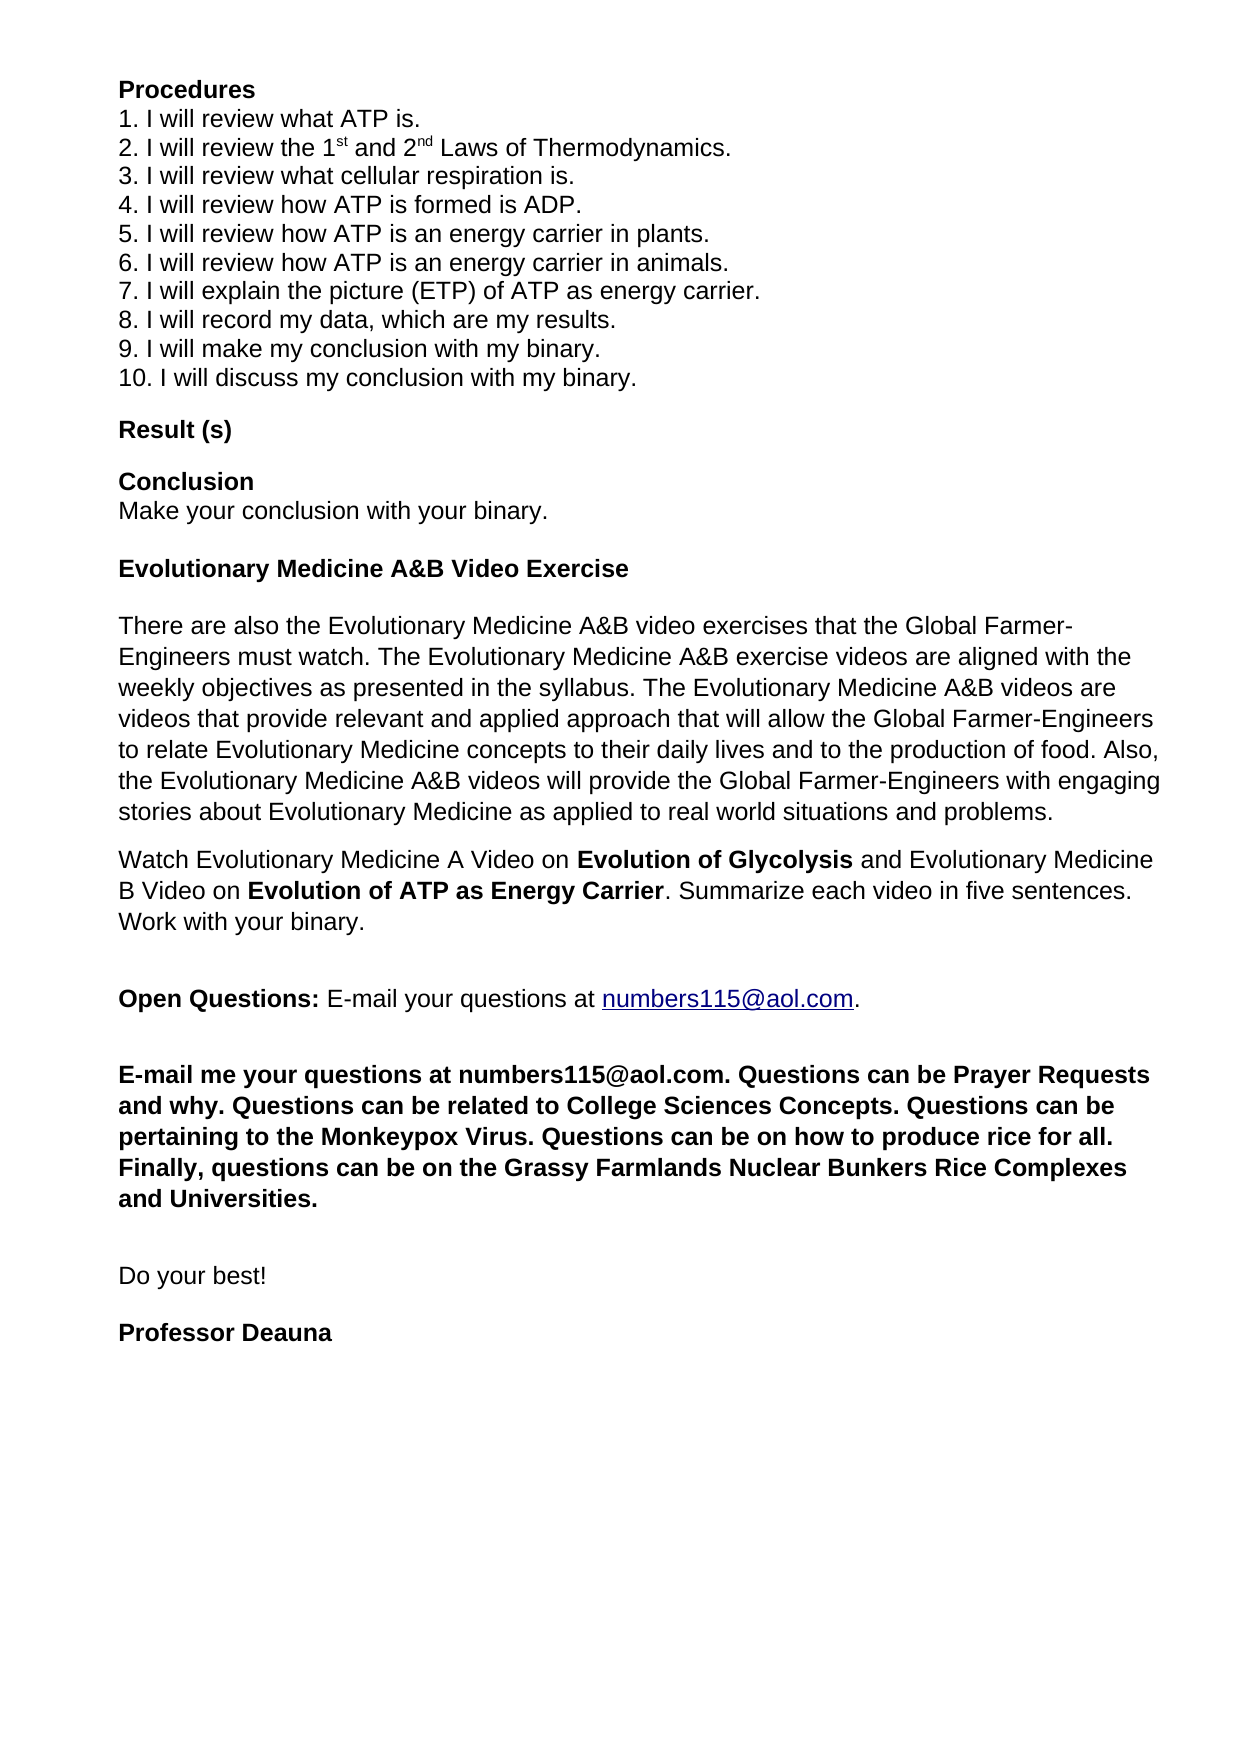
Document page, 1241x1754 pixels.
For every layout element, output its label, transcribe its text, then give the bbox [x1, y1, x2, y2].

text Professor Deauna [118, 1318, 1172, 1347]
text Watch Evolutionary Medicine A Video on Evolution of Glycolysis and Evolutionary Medicine B Video on Evolution of ATP as Energy Carrier. Summarize each video in five sentences. Work with your binary. [118, 845, 1172, 936]
text Result (s) [118, 415, 1172, 444]
text E-mail me your questions at numbers115@aol.com. Questions can be Prayer Requests and why. Questions can be related to College Sciences Concepts. Questions can be pertaining to the Monkeypox Virus. Questions can be on how to produce rice for all. Finally, questions can be on the Grassy Farmlands Nuclear Bunkers Rice Complexes and Universities. [118, 1060, 1172, 1213]
text Procedures [118, 75, 1172, 104]
text 8. I will record my data, which are my results. [118, 305, 1172, 334]
text Conclusion [118, 467, 1172, 496]
text 4. I will review how ATP is formed is ADP. [118, 190, 1172, 219]
text Do your best! [118, 1261, 1172, 1289]
text 5. I will review how ATP is an energy carrier in plants. [118, 219, 1172, 247]
text There are also the Evolutionary Medicine A&B video exercises that the Global Farmer-Engineers must watch. The Evolutionary Medicine A&B exercise videos are aligned with the weekly objectives as presented in the syllabus. The Evolutionary Medicine A&B videos are videos that provide relevant and applied approach that will allow the Global Farmer-Engineers to relate Evolutionary Medicine concepts to their daily lives and to the production of food. Also, the Evolutionary Medicine A&B videos will provide the Global Farmer-Engineers with engaging stories about Evolutionary Medicine as applied to real world situations and problems. [118, 611, 1172, 826]
text Evolutionary Medicine A&B Video Exercise [118, 553, 1172, 582]
text Make your conclusion with your binary. [118, 496, 1172, 525]
text 3. I will review what cellular respiration is. [118, 161, 1172, 190]
text 9. I will make my conclusion with my binary. [118, 334, 1172, 362]
text 10. I will discuss my conclusion with my binary. [118, 362, 1172, 391]
text 1. I will review what ATP is. [118, 104, 1172, 132]
text Open Questions: E-mail your questions at numbers115@aol.com. [118, 983, 1172, 1012]
text 6. I will review how ATP is an energy carrier in animals. [118, 247, 1172, 276]
text 7. I will explain the picture (ETP) of ATP as energy carrier. [118, 276, 1172, 305]
text 2. I will review the 1st and 2nd Laws of Thermodynamics. [118, 132, 1172, 161]
